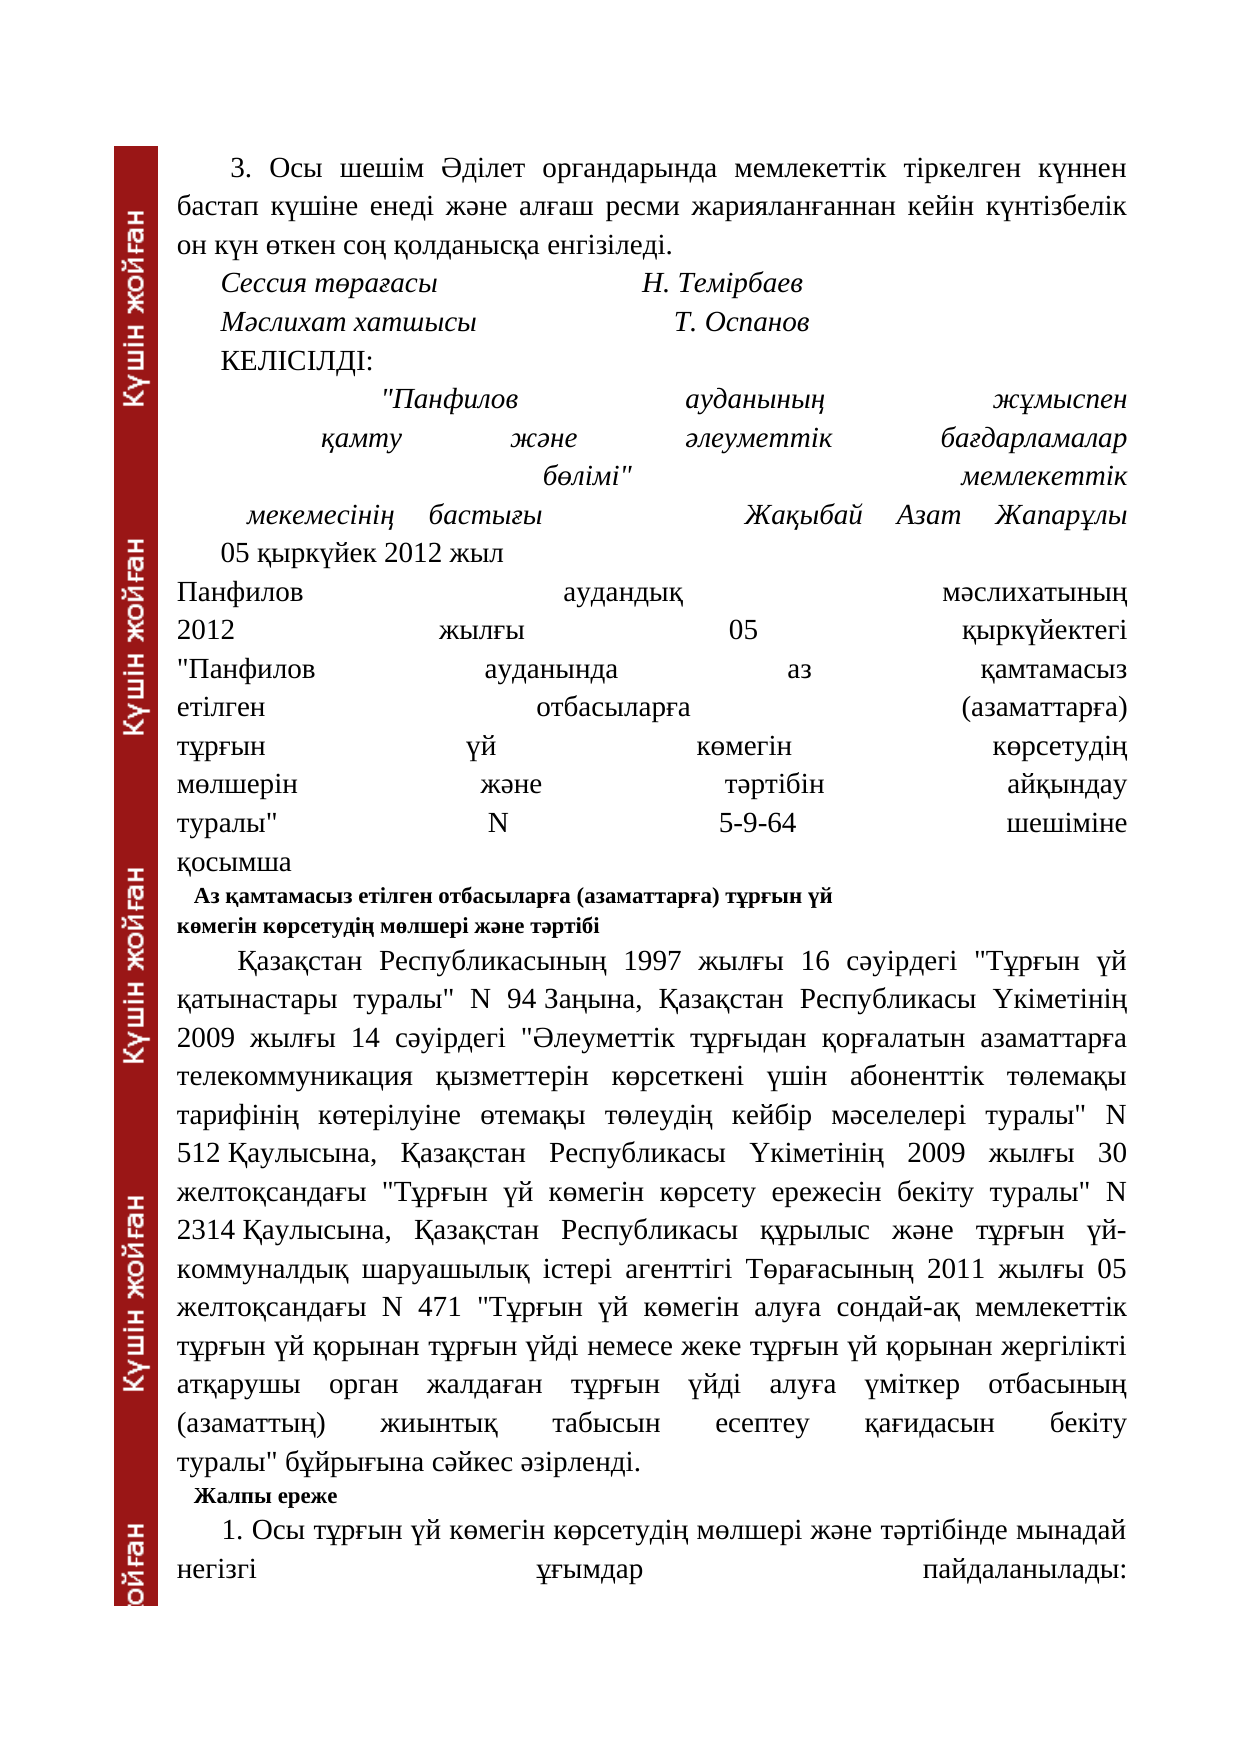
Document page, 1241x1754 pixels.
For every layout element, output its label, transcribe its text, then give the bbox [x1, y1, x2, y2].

picture [114, 146, 158, 150]
picture [114, 338, 158, 343]
picture [114, 939, 158, 943]
text "Панфилов ауданының жұмыспен қамту және әлеуметтік бағдарламалар бөлімі" мемлекеттік мекемесінің бастығы Жақыбай Азат Жапарұлы 05 қыркүйек 2012 жыл [112, 381, 1128, 569]
text Мәслихат хатшысы Т. Оспанов [112, 304, 1128, 338]
picture [114, 1477, 158, 1482]
text Панфилов аудандық мәслихатының 2012 жылғы 05 қыркүйектегі "Панфилов ауданында аз қамтамасыз етілген отбасыларға (азаматтарға) тұрғын үй көмегін көрсетудің мөлшерін және тәртібін айқындау туралы" N 5-9-64 шешіміне қосымша [112, 574, 1128, 877]
picture [114, 299, 158, 304]
picture [114, 877, 158, 882]
text Аз қамтамасыз етілген отбасыларға (азаматтарға) тұрғын үй көмегін көрсетудің мөлшері және тәртібі [112, 882, 1128, 939]
text КЕЛІСІЛДІ: [112, 343, 1128, 376]
picture [114, 376, 158, 381]
picture [114, 261, 158, 266]
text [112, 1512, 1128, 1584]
text Жалпы ереже [112, 1482, 1128, 1509]
text Қазақстан Республикасының 1997 жылғы 16 сәуірдегі "Тұрғын үй қатынастары туралы" N 94 Заңына, Қазақстан Республикасы Үкіметінің 2009 жылғы 14 сәуірдегі "Әлеуметтік тұрғыдан қорғалатын азаматтарға телекоммуникация қызметтерін көрсеткені үшін абоненттік төлемақы тарифінің көтерілуіне өтемақы төлеудің кейбір мәселелері туралы" N 512 Қаулысына, Қазақстан Республикасы Үкіметінің 2009 жылғы 30 желтоқсандағы "Тұрғын үй көмегін көрсету ережесін бекіту туралы" N 2314 Қаулысына, Қазақстан Республикасы құрылыс және тұрғын үй-коммуналдық шаруашылық істері агенттігі Төрағасының 2011 жылғы 05 желтоқсандағы N 471 "Тұрғын үй көмегін алуға сондай-ақ мемлекеттік тұрғын үй қорынан тұрғын үйді немесе жеке тұрғын үй қорынан жергілікті атқарушы орган жалдаған тұрғын үйді алуға үміткер отбасының (азаматтың) жиынтық табысын есептеу қағидасын бекіту туралы" бұйрығына сәйкес әзірленді. [112, 943, 1128, 1477]
text Cессия төрағасы Н. Темірбаев [112, 266, 1128, 299]
picture [114, 1584, 158, 1606]
picture [114, 569, 158, 574]
